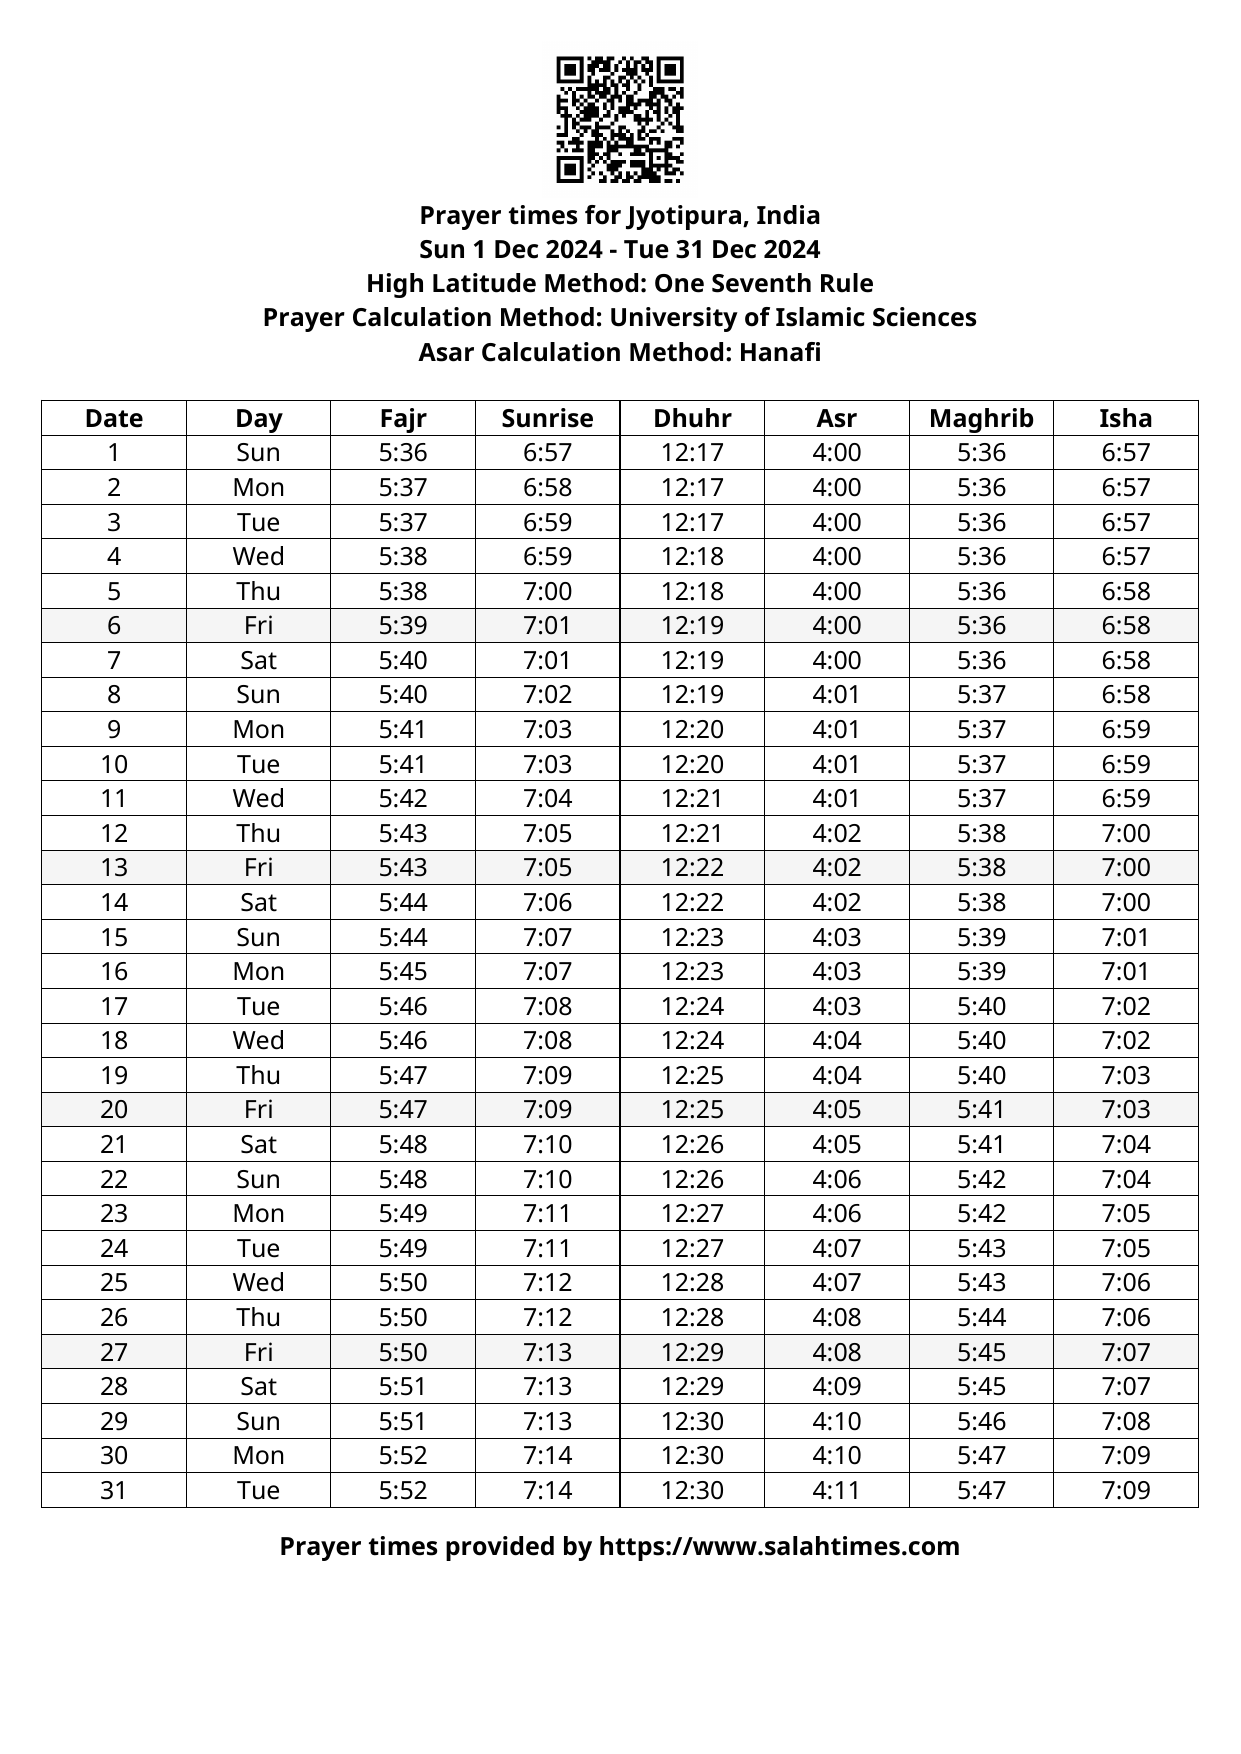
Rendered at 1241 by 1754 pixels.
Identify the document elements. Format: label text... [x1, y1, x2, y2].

table_cell 4:08 [765, 1335, 909, 1368]
table_cell Sat [187, 643, 330, 677]
table_cell 7:01 [1054, 920, 1198, 953]
table_cell Fri [187, 851, 330, 884]
table_cell 5:47 [910, 1473, 1053, 1507]
table_cell 7:06 [1054, 1300, 1198, 1334]
table_cell 5:45 [331, 954, 475, 988]
table_cell Sat [187, 1127, 330, 1161]
table_cell 7:05 [1054, 1231, 1198, 1264]
table_cell 12:21 [621, 816, 764, 849]
table_cell 7:05 [476, 816, 619, 849]
table_cell Thu [187, 816, 330, 849]
table_cell 4:01 [765, 678, 909, 711]
table_cell 7:02 [476, 678, 619, 711]
table_cell 7:10 [476, 1162, 619, 1195]
table_cell 12:27 [621, 1196, 764, 1230]
table_header Asr [765, 401, 909, 434]
table_cell Thu [187, 1058, 330, 1092]
table_cell 24 [42, 1231, 186, 1264]
table_cell 7:05 [1054, 1196, 1198, 1230]
table_cell 7:00 [1054, 885, 1198, 919]
table_cell 5:36 [331, 436, 475, 469]
text High Latitude Method: One Seventh Rule [42, 266, 1198, 300]
table_cell 12 [42, 816, 186, 849]
table_cell Fri [187, 1093, 330, 1126]
table_cell 6:57 [1054, 470, 1198, 504]
table_cell 26 [42, 1300, 186, 1334]
table_cell 21 [42, 1127, 186, 1161]
table_cell 15 [42, 920, 186, 953]
table_cell 5:41 [331, 747, 475, 780]
table_cell Mon [187, 470, 330, 504]
table_cell Tue [187, 1231, 330, 1264]
table_cell 5:47 [331, 1058, 475, 1092]
table_cell 7:10 [476, 1127, 619, 1161]
table_cell 5:36 [910, 436, 1053, 469]
table_cell 4:00 [765, 609, 909, 642]
table_cell 5:43 [910, 1266, 1053, 1299]
table_cell 12:18 [621, 539, 764, 573]
table_cell Mon [187, 1196, 330, 1230]
table_header Fajr [331, 401, 475, 434]
table_cell 5:44 [910, 1300, 1053, 1334]
table_cell 4:00 [765, 470, 909, 504]
table_cell 6 [42, 609, 186, 642]
table_cell 7 [42, 643, 186, 677]
table_cell 5:41 [331, 712, 475, 746]
table_cell Tue [187, 747, 330, 780]
text Prayer Calculation Method: University of Islamic Sciences [42, 300, 1198, 334]
table_cell 12:30 [621, 1439, 764, 1472]
table_cell Sat [187, 1369, 330, 1403]
table_cell 5:40 [910, 1024, 1053, 1057]
table_cell 7:07 [476, 920, 619, 953]
table_cell 4:04 [765, 1058, 909, 1092]
table_cell 10 [42, 747, 186, 780]
table_cell 7:11 [476, 1231, 619, 1264]
table_cell 5:50 [331, 1300, 475, 1334]
table_cell 5:42 [910, 1162, 1053, 1195]
table_cell Fri [187, 609, 330, 642]
table_cell 5:36 [910, 539, 1053, 573]
table_cell 28 [42, 1369, 186, 1403]
table_cell 5:45 [910, 1335, 1053, 1368]
table_cell 7:00 [1054, 816, 1198, 849]
table_cell Fri [187, 1335, 330, 1368]
table_cell 4:00 [765, 505, 909, 538]
table_cell 5:36 [910, 574, 1053, 607]
table_cell 5:40 [910, 989, 1053, 1022]
table_cell 12:17 [621, 470, 764, 504]
table_cell 20 [42, 1093, 186, 1126]
table_cell 5:36 [910, 643, 1053, 677]
table_cell 7:09 [1054, 1439, 1198, 1472]
table_cell 5:43 [910, 1231, 1053, 1264]
table_cell 6:58 [1054, 609, 1198, 642]
table_cell 12:28 [621, 1266, 764, 1299]
table_cell 4:03 [765, 954, 909, 988]
table_cell 5:38 [910, 885, 1053, 919]
table_cell 5:52 [331, 1473, 475, 1507]
table_cell 25 [42, 1266, 186, 1299]
table_cell 7:14 [476, 1439, 619, 1472]
table_cell 6:58 [1054, 678, 1198, 711]
table_cell 12:28 [621, 1300, 764, 1334]
table_cell 5:46 [910, 1404, 1053, 1437]
table_cell 4 [42, 539, 186, 573]
table_cell 4:02 [765, 885, 909, 919]
table_cell 4:00 [765, 643, 909, 677]
table_cell 4:11 [765, 1473, 909, 1507]
table_cell 6:59 [1054, 747, 1198, 780]
table_cell 4:02 [765, 851, 909, 884]
table_cell 7:02 [1054, 1024, 1198, 1057]
table_cell 7:01 [476, 643, 619, 677]
table_cell 5:42 [910, 1196, 1053, 1230]
table_cell 5:45 [910, 1369, 1053, 1403]
table_cell 5:51 [331, 1369, 475, 1403]
table_cell 12:17 [621, 436, 764, 469]
table_cell Wed [187, 1266, 330, 1299]
table_cell 4:00 [765, 574, 909, 607]
table_cell 4:07 [765, 1231, 909, 1264]
table_cell Wed [187, 1024, 330, 1057]
table_cell 5:37 [910, 712, 1053, 746]
table_cell 7:09 [476, 1093, 619, 1126]
table_cell 7:04 [1054, 1162, 1198, 1195]
table_cell 12:30 [621, 1473, 764, 1507]
table_cell 12:25 [621, 1093, 764, 1126]
table_cell 5:37 [910, 678, 1053, 711]
table_cell 4:10 [765, 1404, 909, 1437]
table_cell 5:36 [910, 470, 1053, 504]
table_cell 5:47 [910, 1439, 1053, 1472]
table_cell 5:37 [331, 470, 475, 504]
table_cell 5:38 [910, 816, 1053, 849]
table_cell 5:49 [331, 1231, 475, 1264]
table_cell Tue [187, 505, 330, 538]
table_cell Mon [187, 954, 330, 988]
table_cell 4:01 [765, 712, 909, 746]
table_cell 12:22 [621, 885, 764, 919]
table_cell 7:07 [1054, 1335, 1198, 1368]
table_cell 13 [42, 851, 186, 884]
table_cell 7:08 [1054, 1404, 1198, 1437]
table_cell 5:41 [910, 1127, 1053, 1161]
table_cell 12:19 [621, 609, 764, 642]
table_cell Sun [187, 1162, 330, 1195]
table_cell 12:20 [621, 747, 764, 780]
table_cell 12:24 [621, 1024, 764, 1057]
table_cell 7:13 [476, 1335, 619, 1368]
table_cell 4:04 [765, 1024, 909, 1057]
table_cell 5:38 [910, 851, 1053, 884]
table_cell 4:06 [765, 1196, 909, 1230]
table_cell Thu [187, 1300, 330, 1334]
table_cell Mon [187, 1439, 330, 1472]
table_cell 5:38 [331, 574, 475, 607]
table_cell 4:09 [765, 1369, 909, 1403]
table_cell 6:59 [1054, 712, 1198, 746]
table_cell 12:26 [621, 1162, 764, 1195]
table_cell 6:57 [1054, 505, 1198, 538]
table_cell 6:57 [1054, 539, 1198, 573]
table_cell 7:11 [476, 1196, 619, 1230]
table_cell Sat [187, 885, 330, 919]
table_cell Wed [187, 781, 330, 815]
table_cell 2 [42, 470, 186, 504]
table_cell Mon [187, 712, 330, 746]
table_cell Tue [187, 1473, 330, 1507]
table_cell 5 [42, 574, 186, 607]
table_cell 12:30 [621, 1404, 764, 1437]
table_cell 5:36 [910, 609, 1053, 642]
table_cell 5:38 [331, 539, 475, 573]
table_cell 12:24 [621, 989, 764, 1022]
table_cell 7:09 [476, 1058, 619, 1092]
table_cell 12:18 [621, 574, 764, 607]
text Asar Calculation Method: Hanafi [42, 334, 1198, 368]
table_cell 3 [42, 505, 186, 538]
table_cell 4:06 [765, 1162, 909, 1195]
table_cell 4:05 [765, 1127, 909, 1161]
text Prayer times for Jyotipura, India [42, 198, 1198, 232]
table_cell 5:39 [910, 920, 1053, 953]
table_cell 6:57 [1054, 436, 1198, 469]
table_cell 5:49 [331, 1196, 475, 1230]
table_cell 5:43 [331, 816, 475, 849]
table_cell 14 [42, 885, 186, 919]
table_cell Tue [187, 989, 330, 1022]
text Sun 1 Dec 2024 - Tue 31 Dec 2024 [42, 232, 1198, 266]
table_cell 5:51 [331, 1404, 475, 1437]
table_cell 6:57 [476, 436, 619, 469]
table_cell 12:17 [621, 505, 764, 538]
table_cell 5:46 [331, 989, 475, 1022]
table_cell 18 [42, 1024, 186, 1057]
table_cell 7:08 [476, 1024, 619, 1057]
table_cell 5:52 [331, 1439, 475, 1472]
table_cell 12:27 [621, 1231, 764, 1264]
table_cell 6:59 [476, 539, 619, 573]
table_cell 4:02 [765, 816, 909, 849]
table_header Day [187, 401, 330, 434]
table_cell 29 [42, 1404, 186, 1437]
table_cell 12:25 [621, 1058, 764, 1092]
table_cell 7:14 [476, 1473, 619, 1507]
table_header Maghrib [910, 401, 1053, 434]
table_cell 7:01 [476, 609, 619, 642]
table_cell 16 [42, 954, 186, 988]
table_cell 12:29 [621, 1335, 764, 1368]
table_cell Thu [187, 574, 330, 607]
table_cell 5:46 [331, 1024, 475, 1057]
table_cell 5:39 [910, 954, 1053, 988]
table_cell 5:44 [331, 885, 475, 919]
table_header Sunrise [476, 401, 619, 434]
table_cell 4:00 [765, 539, 909, 573]
table_cell 12:26 [621, 1127, 764, 1161]
table_cell Sun [187, 920, 330, 953]
table_cell 23 [42, 1196, 186, 1230]
table_cell 6:58 [1054, 643, 1198, 677]
table_cell 5:40 [331, 678, 475, 711]
table_cell 7:13 [476, 1404, 619, 1437]
table_cell 7:02 [1054, 989, 1198, 1022]
table_cell 11 [42, 781, 186, 815]
table_cell 7:07 [476, 954, 619, 988]
table_cell 5:47 [331, 1093, 475, 1126]
table_cell 19 [42, 1058, 186, 1092]
table_cell 12:19 [621, 643, 764, 677]
table_cell 1 [42, 436, 186, 469]
table_cell 7:09 [1054, 1473, 1198, 1507]
table_cell 7:04 [1054, 1127, 1198, 1161]
table_cell 5:43 [331, 851, 475, 884]
table_cell 12:19 [621, 678, 764, 711]
table_cell 7:13 [476, 1369, 619, 1403]
text Prayer times provided by https://www.salahtimes.com [42, 1528, 1198, 1563]
table_cell 31 [42, 1473, 186, 1507]
table_cell 7:07 [1054, 1369, 1198, 1403]
table_header Dhuhr [621, 401, 764, 434]
table_cell 5:50 [331, 1335, 475, 1368]
table_cell 7:00 [476, 574, 619, 607]
table_cell 4:01 [765, 747, 909, 780]
table_cell 9 [42, 712, 186, 746]
table_cell 6:58 [476, 470, 619, 504]
table_cell 5:37 [910, 781, 1053, 815]
table_cell 7:12 [476, 1300, 619, 1334]
table_cell 5:37 [910, 747, 1053, 780]
table_cell 27 [42, 1335, 186, 1368]
table_cell Sun [187, 678, 330, 711]
table_cell 4:07 [765, 1266, 909, 1299]
table_cell 6:59 [1054, 781, 1198, 815]
table_cell 7:06 [476, 885, 619, 919]
table_cell 5:50 [331, 1266, 475, 1299]
table_cell 4:03 [765, 989, 909, 1022]
table_header Isha [1054, 401, 1198, 434]
table_cell 7:01 [1054, 954, 1198, 988]
table_header Date [42, 401, 186, 434]
table_cell 12:21 [621, 781, 764, 815]
table_cell Sun [187, 1404, 330, 1437]
table_cell 12:29 [621, 1369, 764, 1403]
table_cell 12:20 [621, 712, 764, 746]
table_cell Sun [187, 436, 330, 469]
table_cell 7:04 [476, 781, 619, 815]
table_cell 4:03 [765, 920, 909, 953]
table_cell 5:41 [910, 1093, 1053, 1126]
table_cell 4:10 [765, 1439, 909, 1472]
table_cell 7:08 [476, 989, 619, 1022]
table_cell 5:48 [331, 1162, 475, 1195]
table_cell 7:06 [1054, 1266, 1198, 1299]
table_cell 7:03 [1054, 1093, 1198, 1126]
table_cell 4:08 [765, 1300, 909, 1334]
table_cell 6:59 [476, 505, 619, 538]
table_cell 12:23 [621, 954, 764, 988]
table_cell 5:36 [910, 505, 1053, 538]
table_cell 22 [42, 1162, 186, 1195]
table_cell 7:00 [1054, 851, 1198, 884]
table_cell 7:03 [476, 712, 619, 746]
table_cell 8 [42, 678, 186, 711]
table_cell Wed [187, 539, 330, 573]
table_cell 5:40 [331, 643, 475, 677]
table_cell 5:37 [331, 505, 475, 538]
table_cell 7:05 [476, 851, 619, 884]
table_cell 7:03 [1054, 1058, 1198, 1092]
table_cell 30 [42, 1439, 186, 1472]
table_cell 5:48 [331, 1127, 475, 1161]
table_cell 4:01 [765, 781, 909, 815]
table_cell 4:00 [765, 436, 909, 469]
table_cell 7:12 [476, 1266, 619, 1299]
table_cell 5:39 [331, 609, 475, 642]
table_cell 5:40 [910, 1058, 1053, 1092]
table_cell 17 [42, 989, 186, 1022]
table_cell 6:58 [1054, 574, 1198, 607]
table_cell 5:42 [331, 781, 475, 815]
table_cell 12:22 [621, 851, 764, 884]
table_cell 4:05 [765, 1093, 909, 1126]
table_cell 12:23 [621, 920, 764, 953]
picture [542, 41, 699, 198]
table_cell 7:03 [476, 747, 619, 780]
table_cell 5:44 [331, 920, 475, 953]
